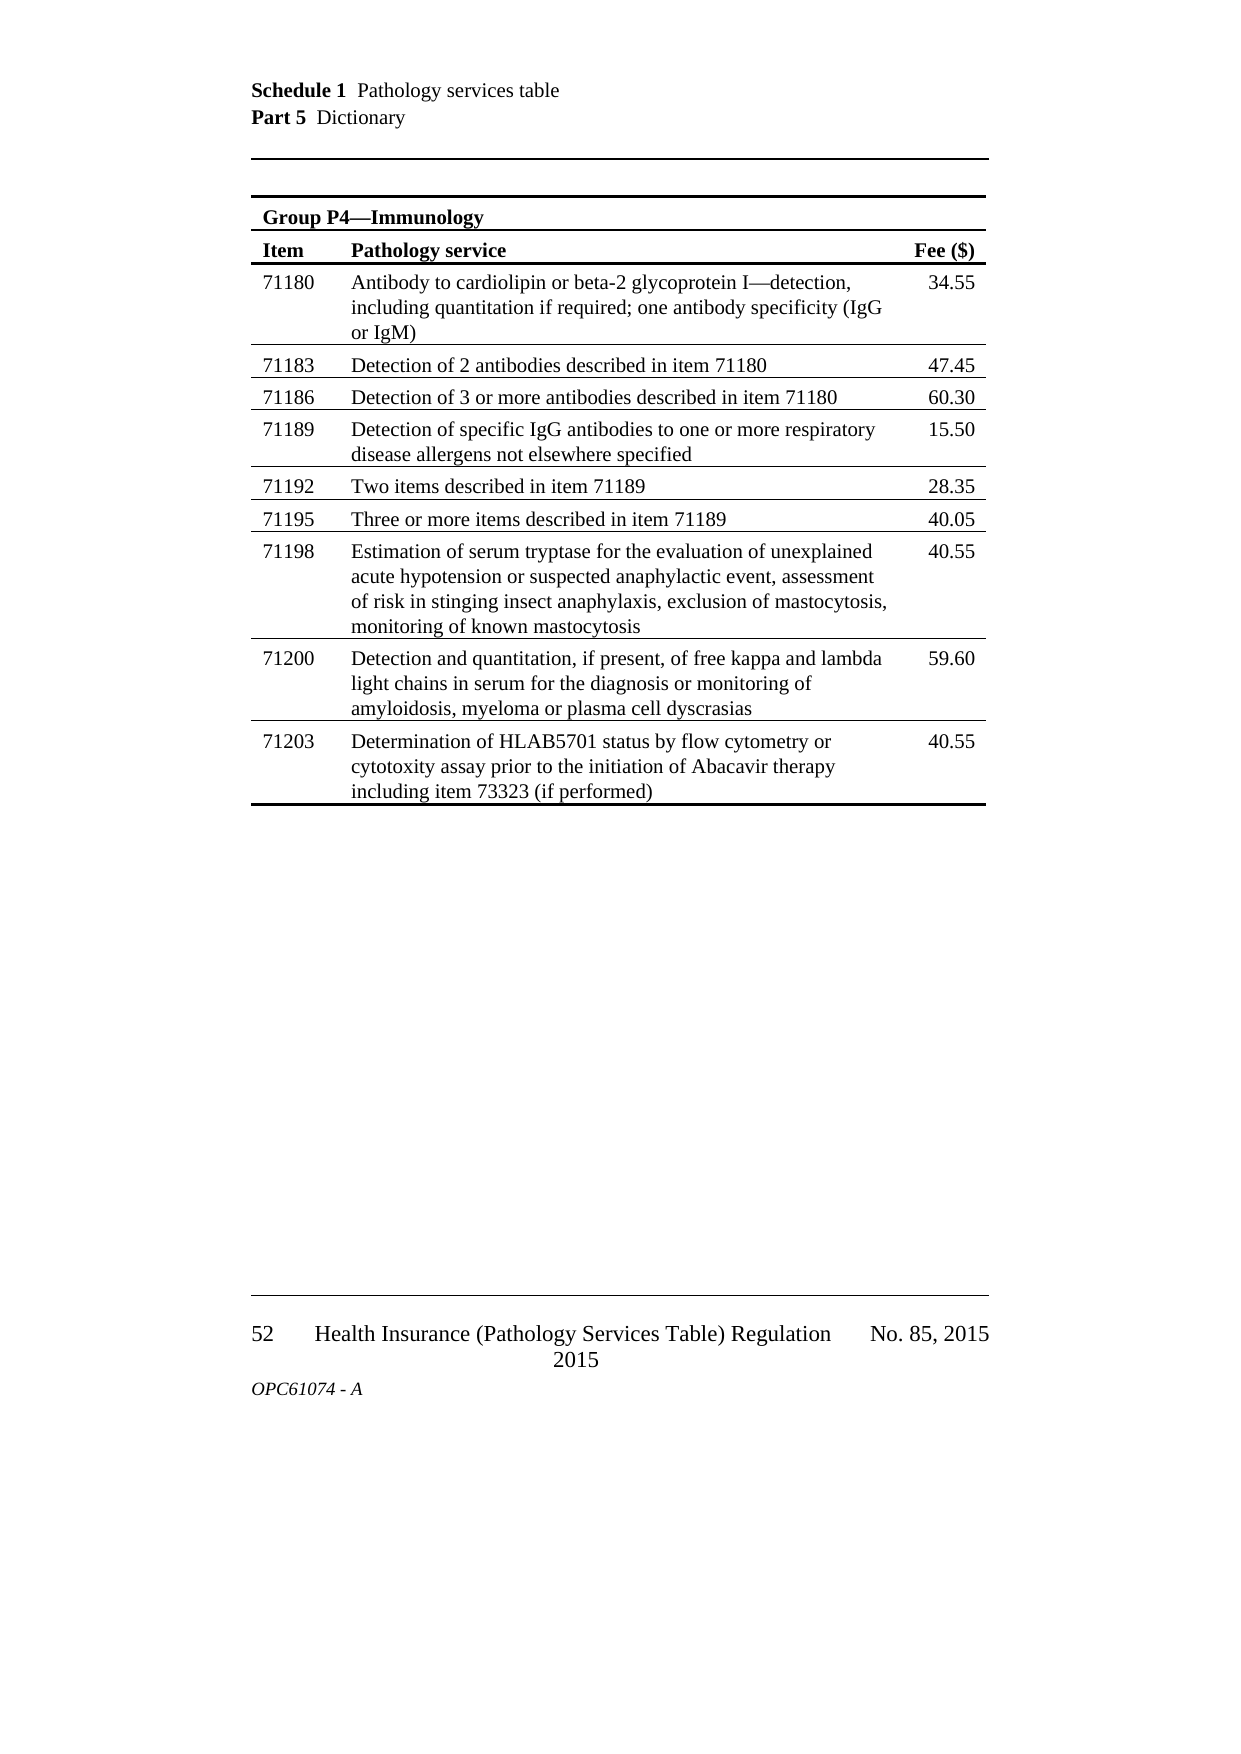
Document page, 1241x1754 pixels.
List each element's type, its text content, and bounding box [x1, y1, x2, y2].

table_cell 71200 [251, 639, 339, 720]
table_cell 60.30 [901, 378, 986, 409]
table_cell 34.55 [901, 265, 986, 344]
table_cell 47.45 [901, 345, 986, 377]
table_cell 59.60 [901, 639, 986, 720]
table_cell 71192 [251, 467, 339, 498]
table_cell Item [251, 231, 339, 262]
table_cell Three or more items described in item 71189 [340, 500, 901, 531]
table_cell Pathology service [340, 231, 901, 262]
table_cell Determination of HLAB5701 status by flow cytometry or cytotoxity assay prior to the initiation of Abacavir therapy including item 73323 (if performed) [340, 721, 901, 803]
table_cell Detection of specific IgG antibodies to one or more respiratory disease allergens not elsewhere specified [340, 410, 901, 466]
table_cell 71180 [251, 265, 339, 344]
table_header Group P4—Immunology [251, 198, 986, 229]
table_cell Detection of 3 or more antibodies described in item 71180 [340, 378, 901, 409]
table_cell 40.55 [901, 721, 986, 803]
table_cell 71186 [251, 378, 339, 409]
table_cell 40.55 [901, 532, 986, 638]
table_cell 71198 [251, 532, 339, 638]
table_cell 71203 [251, 721, 339, 803]
table_cell Two items described in item 71189 [340, 467, 901, 498]
table_cell 28.35 [901, 467, 986, 498]
table_cell Fee ($) [901, 231, 986, 262]
table_cell Antibody to cardiolipin or beta-2 glycoprotein I—detection, including quantitation if required; one antibody specificity (IgG or IgM) [340, 265, 901, 344]
table_cell Detection of 2 antibodies described in item 71180 [340, 345, 901, 377]
table_cell 71183 [251, 345, 339, 377]
table_cell 15.50 [901, 410, 986, 466]
table_cell 71195 [251, 500, 339, 531]
table_cell 40.05 [901, 500, 986, 531]
table_cell Detection and quantitation, if present, of free kappa and lambda light chains in serum for the diagnosis or monitoring of amyloidosis, myeloma or plasma cell dyscrasias [340, 639, 901, 720]
table_cell Estimation of serum tryptase for the evaluation of unexplained acute hypotension or suspected anaphylactic event, assessment of risk in stinging insect anaphylaxis, exclusion of mastocytosis, monitoring of known mastocytosis [340, 532, 901, 638]
table_cell 71189 [251, 410, 339, 466]
